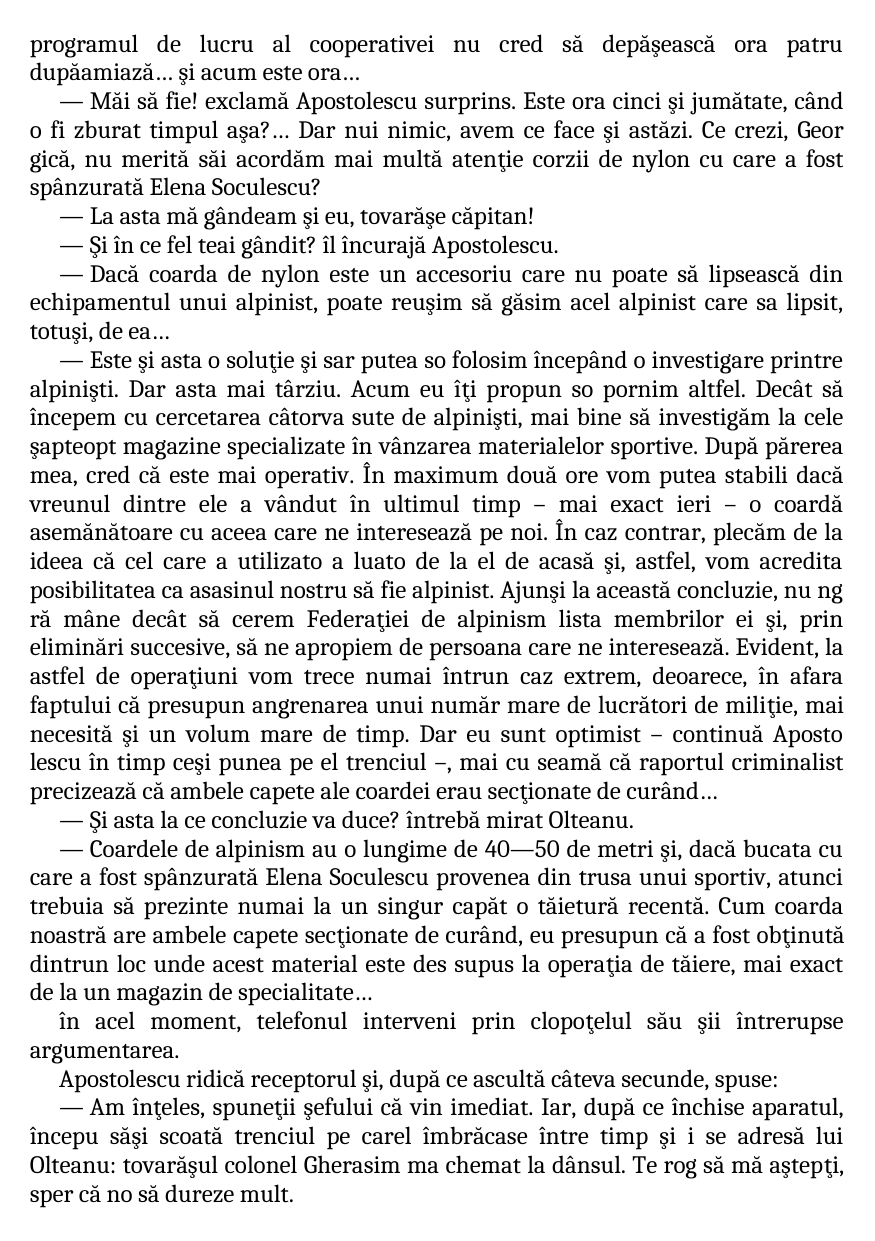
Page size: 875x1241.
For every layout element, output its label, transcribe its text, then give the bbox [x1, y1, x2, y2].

text — Dacă coarda de nylon este un accesoriu care nu poate să lipsească din echipamentul unui alpinist, poate reuşim să găsim acel alpinist care sa lipsit, totuşi, de ea… [29, 259, 844, 346]
text — Am înţeles, spuneţii şefului că vin imediat. Iar, după ce închise aparatul, începu săşi scoată trenciul pe carel îmbrăcase între timp şi i se adresă lui Olteanu: tovarăşul colonel Gherasim ma chemat la dânsul. Te rog să mă aştepţi, sper că no să dureze mult. [29, 1093, 844, 1208]
text — Coardele de alpinism au o lungime de 40—50 de metri şi, dacă bucata cu care a fost spânzurată Elena Soculescu provenea din trusa unui sportiv, atunci trebuia să prezinte numai la un singur capăt o tăietură recentă. Cum coarda noastră are ambele capete secţionate de curând, eu presupun că a fost obţinută dintrun loc unde acest material este des supus la operaţia de tăiere, mai exact de la un magazin de specialitate… [29, 834, 844, 1007]
text Apostolescu ridică receptorul şi, după ce ascultă câteva secunde, spuse: [29, 1064, 844, 1093]
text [29, 29, 844, 87]
text — Şi asta la ce concluzie va duce? întrebă mirat Olteanu. [29, 806, 844, 834]
text — Şi în ce fel teai gândit? îl încurajă Apostolescu. [29, 231, 844, 259]
text — Este şi asta o soluţie şi sar putea so folosim începând o investigare printre alpinişti. Dar asta mai târziu. Acum eu îţi propun so pornim altfel. Decât să începem cu cercetarea câtorva sute de alpinişti, mai bine să investigăm la cele şapteopt magazine specializate în vânzarea materialelor sportive. După părerea mea, cred că este mai operativ. În maximum două ore vom putea stabili dacă vreunul dintre ele a vândut în ultimul timp – mai exact ieri – o coardă asemănătoare cu aceea care ne interesează pe noi. În caz contrar, plecăm de la ideea că cel care a utilizato a luato de la el de acasă şi, astfel, vom acredita posibilitatea ca asasinul nostru să fie alpinist. Ajunşi la această concluzie, nu ng ră mâne decât să cerem Federaţiei de alpinism lista membrilor ei şi, prin eliminări succesive, să ne apropiem de persoana care ne interesează. Evident, la astfel de operaţiuni vom trece numai întrun caz extrem, deoarece, în afara faptului că presupun angrenarea unui număr mare de lucrători de miliţie, mai necesită şi un volum mare de timp. Dar eu sunt optimist – continuă Aposto lescu în timp ceşi punea pe el trenciul –, mai cu seamă că raportul criminalist precizează că ambele capete ale coardei erau secţionate de curând… [29, 346, 844, 806]
text — Măi să fie! exclamă Apostolescu surprins. Este ora cinci şi jumătate, când o fi zburat timpul aşa?… Dar nui nimic, avem ce face şi astăzi. Ce crezi, Geor gică, nu merită săi acordăm mai multă atenţie corzii de nylon cu care a fost spânzurată Elena Soculescu? [29, 87, 844, 202]
text — La asta mă gândeam şi eu, tovarăşe căpitan! [29, 202, 844, 231]
text în acel moment, telefonul interveni prin clopoţelul său şii întrerupse argumentarea. [29, 1007, 844, 1064]
